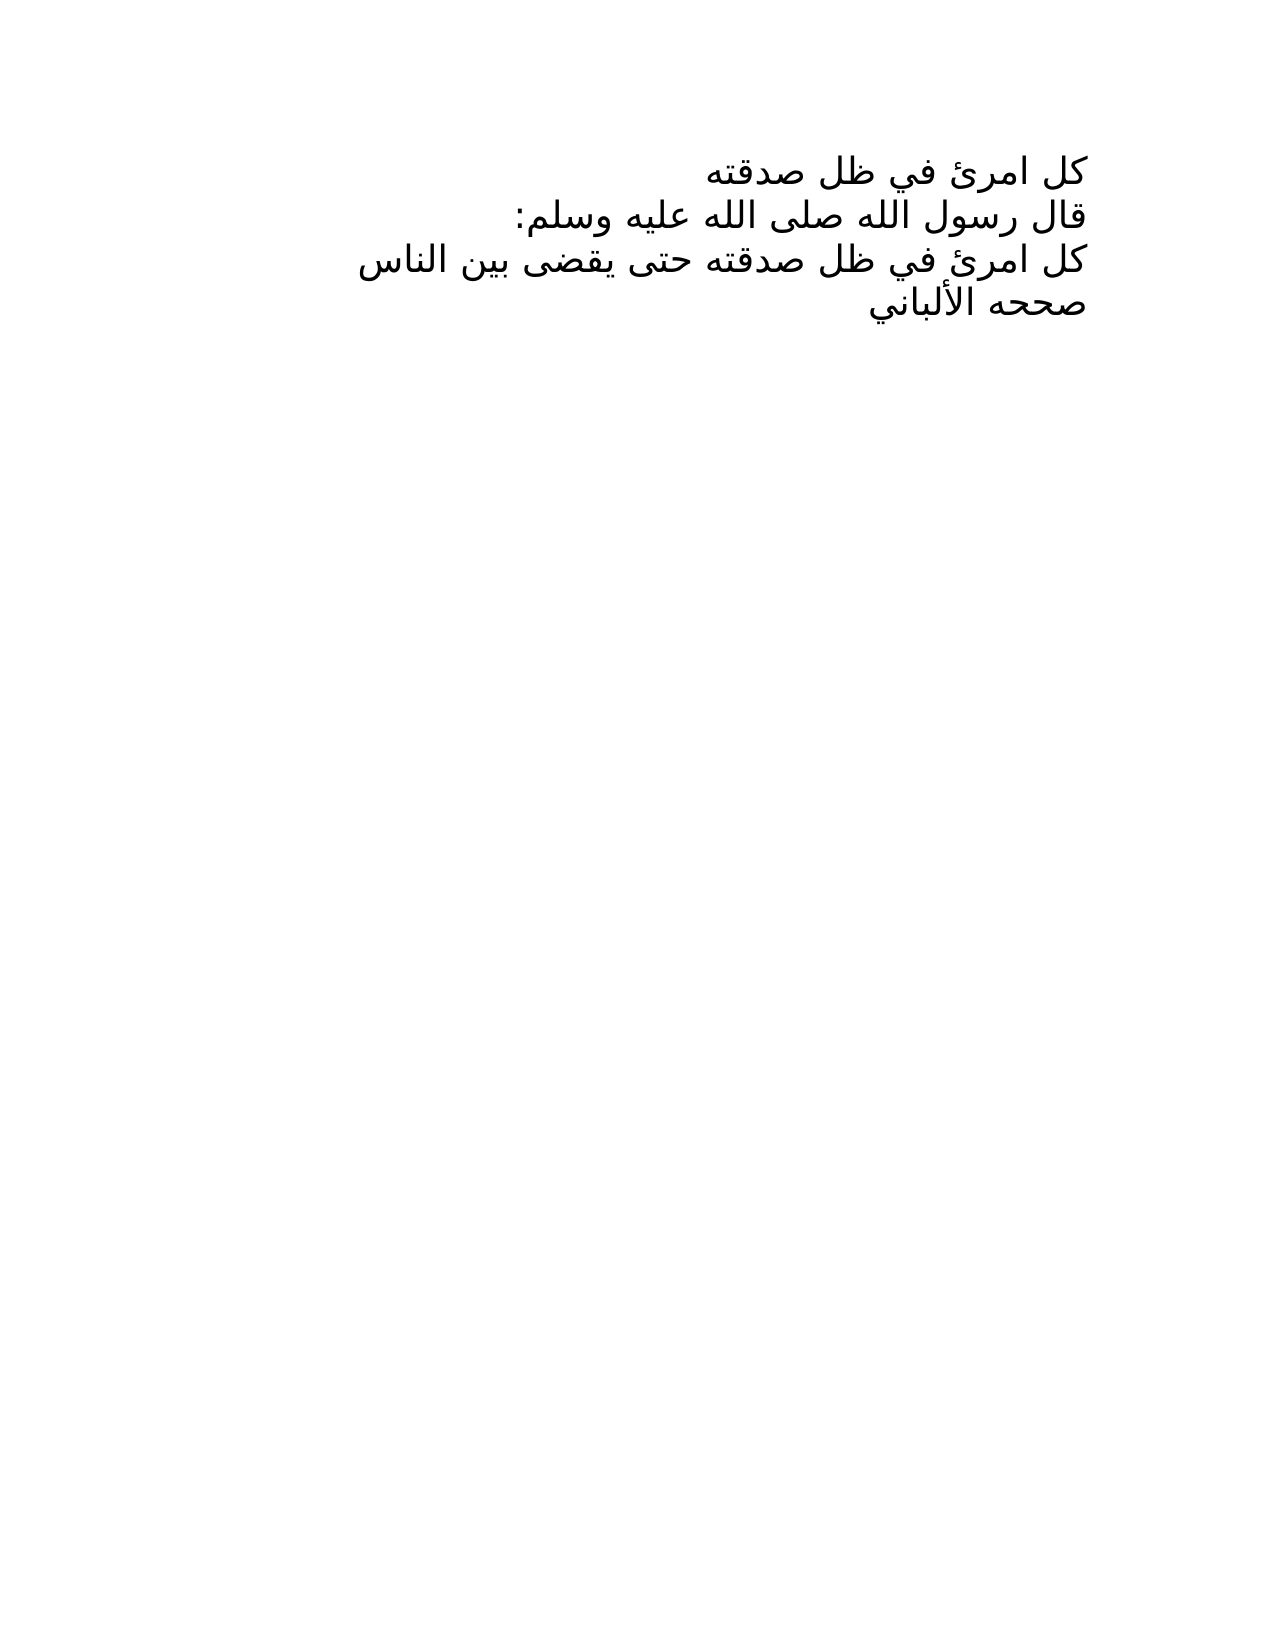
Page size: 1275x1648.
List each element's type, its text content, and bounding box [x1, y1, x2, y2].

text قال رسول الله صلى الله عليه وسلم: [187, 194, 1088, 237]
text كل امرئ في ظل صدقته [187, 150, 1088, 194]
text صححه الألباني [187, 281, 1088, 324]
text كل امرئ في ظل صدقته حتى يقضى بين الناس [187, 237, 1088, 281]
